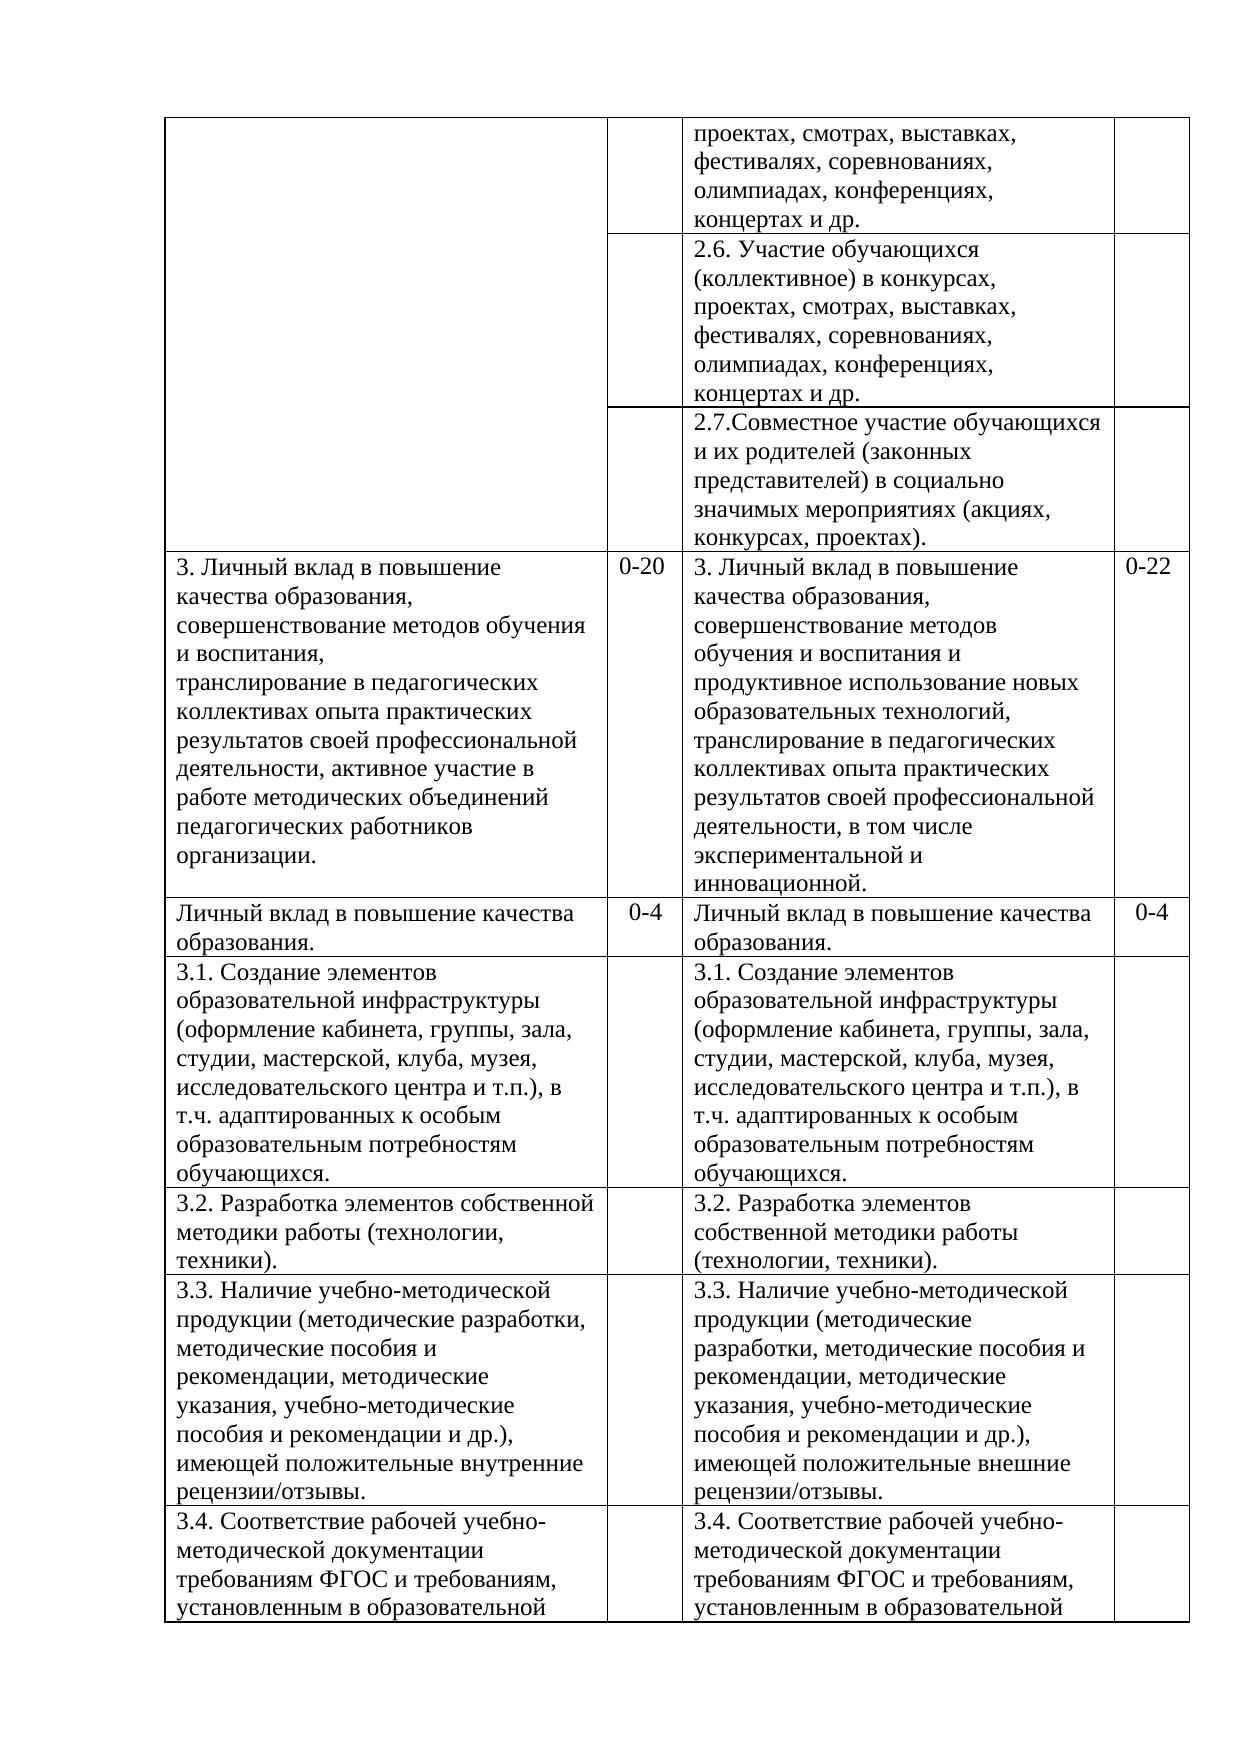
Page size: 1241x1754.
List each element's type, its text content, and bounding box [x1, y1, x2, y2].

table_cell Личный вклад в повышение качества образования. [166, 898, 607, 956]
table_cell [1115, 1275, 1189, 1505]
table_cell [608, 1275, 682, 1505]
table_cell 2.7.Совместное участие обучающихся и их родителей (законных представителей) в социально значимых мероприятиях (акциях, конкурсах, проектах). [683, 408, 1114, 551]
table_cell 3.2. Разработка элементов собственной методики работы (технологии, техники). [683, 1188, 1114, 1274]
table_cell [1115, 408, 1189, 551]
table_cell [1115, 1506, 1189, 1621]
table_cell 3.2. Разработка элементов собственной методики работы (технологии, техники). [166, 1188, 607, 1274]
table_cell 3.1. Создание элементов образовательной инфраструктуры (оформление кабинета, группы, зала, студии, мастерской, клуба, музея, исследовательского центра и т.п.), в т.ч. адаптированных к особым образовательным потребностям обучающихся. [166, 957, 607, 1187]
table_cell 3.4. Соответствие рабочей учебно- методической документации требованиям ФГОС и требованиям, установленным в образовательной [166, 1506, 607, 1621]
table_cell [1115, 957, 1189, 1187]
table_cell Личный вклад в повышение качества образования. [683, 898, 1114, 956]
table_cell 3. Личный вклад в повышение качества образования, совершенствование методов обучения и воспитания и продуктивное использование новых образовательных технологий, транслирование в педагогических коллективах опыта практических результатов своей профессиональной деятельности, в том числе экспериментальной и инновационной. [683, 552, 1114, 897]
table_cell [608, 957, 682, 1187]
table_cell 3.3. Наличие учебно-методической продукции (методические разработки, методические пособия и рекомендации, методические указания, учебно-методические пособия и рекомендации и др.), имеющей положительные внешние рецензии/отзывы. [683, 1275, 1114, 1505]
table_cell 3.3. Наличие учебно-методической продукции (методические разработки, методические пособия и рекомендации, методические указания, учебно-методические пособия и рекомендации и др.), имеющей положительные внутренние рецензии/отзывы. [166, 1275, 607, 1505]
table_header [608, 118, 682, 233]
table_cell 3.4. Соответствие рабочей учебно- методической документации требованиям ФГОС и требованиям, установленным в образовательной [683, 1506, 1114, 1621]
table_cell 2.6. Участие обучающихся (коллективное) в конкурсах, проектах, смотрах, выставках, фестивалях, соревнованиях, олимпиадах, конференциях, концертах и др. [683, 234, 1114, 406]
table_header [1115, 118, 1189, 233]
table_cell [1115, 1188, 1189, 1274]
table_header проектах, смотрах, выставках, фестивалях, соревнованиях, олимпиадах, конференциях, концертах и др. [683, 118, 1114, 233]
table_cell [608, 234, 682, 406]
table_header [166, 118, 607, 551]
table_cell 0-22 [1115, 552, 1189, 897]
table_cell [1115, 234, 1189, 406]
table_cell [608, 1188, 682, 1274]
table_cell 0-4 [608, 898, 682, 956]
table_cell 0-4 [1115, 898, 1189, 956]
table_cell [608, 1506, 682, 1621]
table_cell 0-20 [608, 552, 682, 897]
table_cell 3. Личный вклад в повышение качества образования, совершенствование методов обучения и воспитания, транслирование в педагогических коллективах опыта практических результатов своей профессиональной деятельности, активное участие в работе методических объединений педагогических работников организации. [166, 552, 607, 897]
table_cell [608, 408, 682, 551]
table_cell 3.1. Создание элементов образовательной инфраструктуры (оформление кабинета, группы, зала, студии, мастерской, клуба, музея, исследовательского центра и т.п.), в т.ч. адаптированных к особым образовательным потребностям обучающихся. [683, 957, 1114, 1187]
